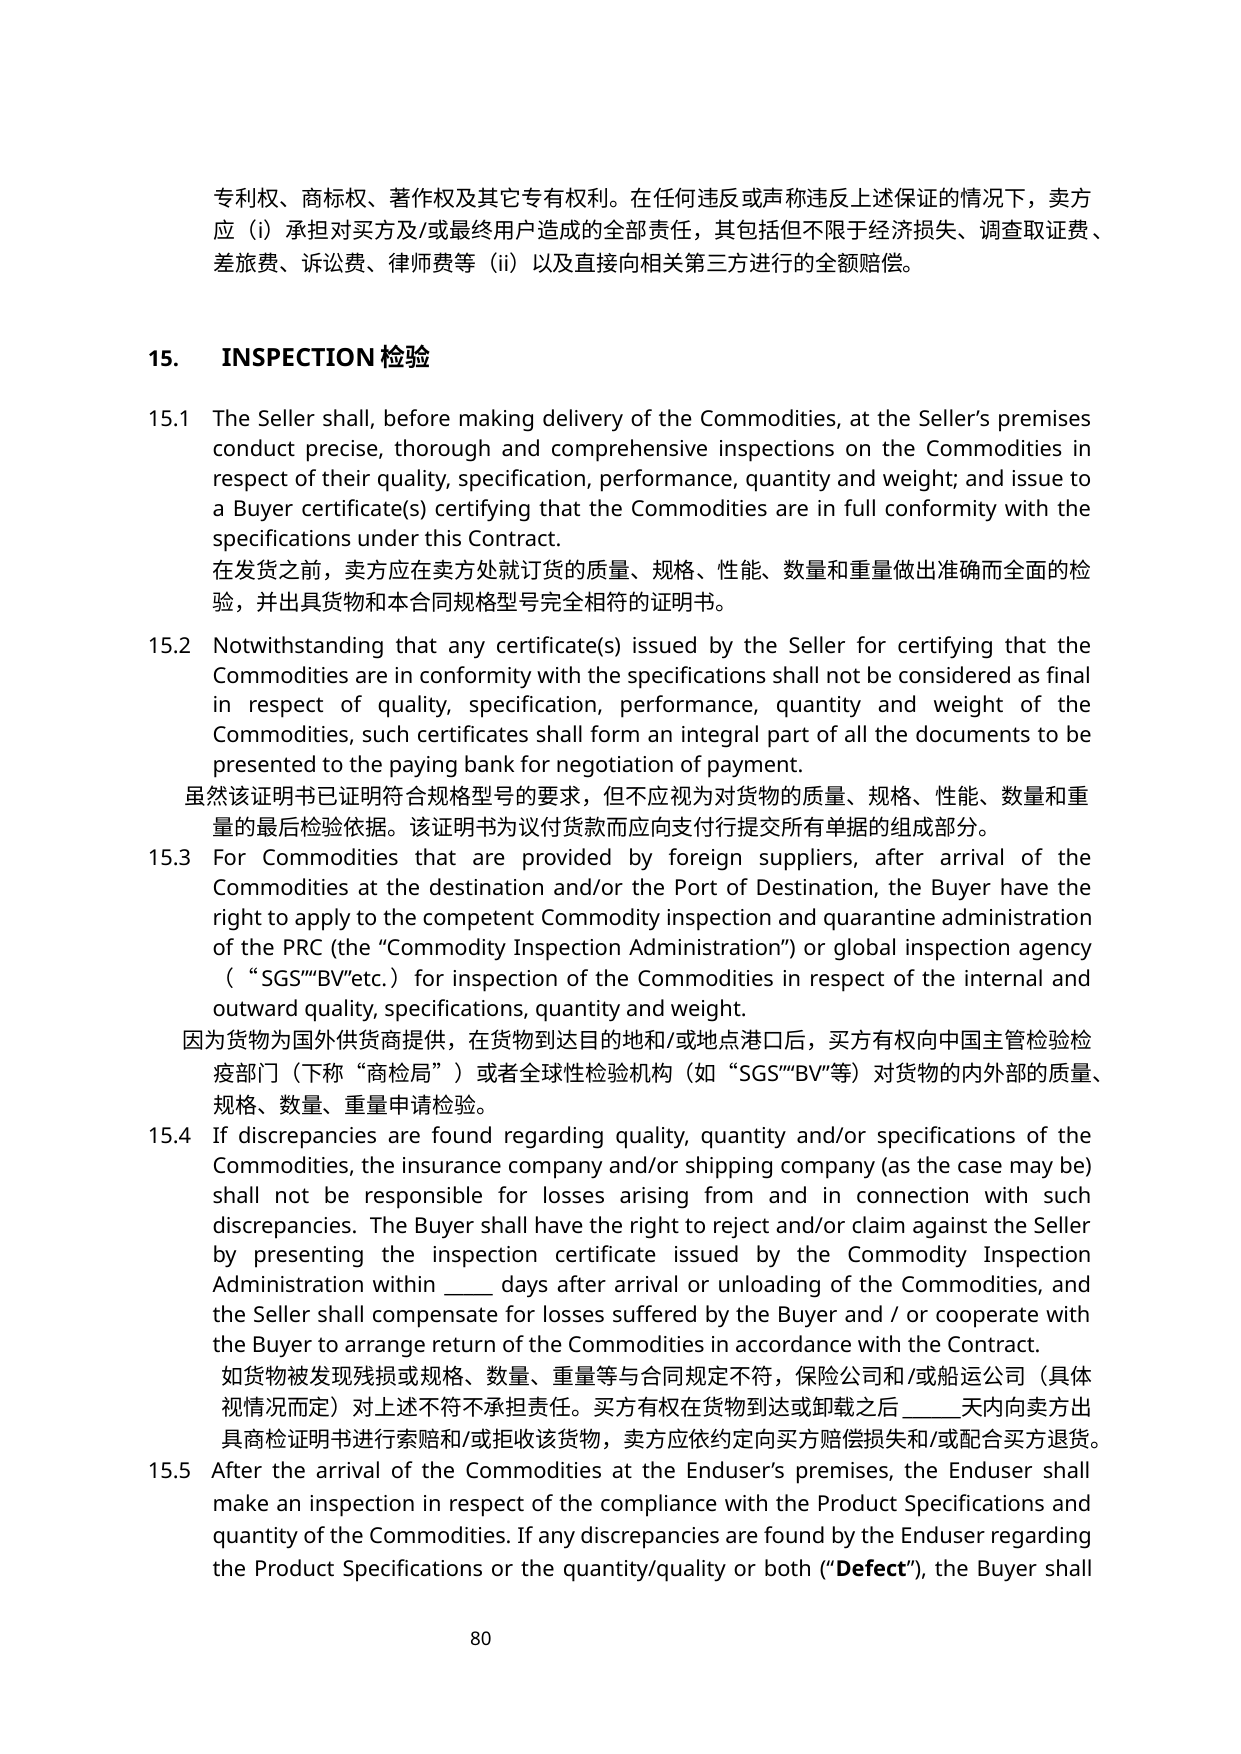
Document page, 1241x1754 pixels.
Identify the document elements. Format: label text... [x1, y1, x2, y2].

text 虽然该证明书已证明符合规格型号的要求，但不应视为对货物的质量、规格、性能、数量和重量的最后检验依据。该证明书为议付货款而应向支付行提交所有单据的组成部分。 [148, 779, 1092, 842]
text 如货物被发现残损或规格、数量、重量等与合同规定不符，保险公司和/或船运公司（具体视情况而定）对上述不符不承担责任。买方有权在货物到达或卸载之后______天内向卖方出具商检证明书进行索赔和/或拒收该货物，卖方应依约定向买方赔偿损失和/或配合买方退货。 [221, 1359, 1092, 1454]
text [213, 180, 1092, 278]
text 15. INSPECTION检验 [148, 337, 1092, 373]
text 15.4 If discrepancies are found regarding quality, quantity and/or specifications of the Commodities, the insurance company and/or shipping company (as the case may be) shall not be responsible for losses arising from and in connection with such discrepancies. The Buyer shall have the right to reject and/or claim against the Seller by presenting the inspection certificate issued by the Commodity Inspection Administration within _____ days after arrival or unloading of the Commodities, and the Seller shall compensate for losses suffered by the Buyer and / or cooperate with the Buyer to arrange return of the Commodities in accordance with the Contract. [148, 1120, 1092, 1359]
text 在发货之前，卖方应在卖方处就订货的质量、规格、性能、数量和重量做出准确而全面的检验，并出具货物和本合同规格型号完全相符的证明书。 [212, 552, 1092, 617]
text 15.2 Notwithstanding that any certificate(s) issued by the Seller for certifying that the Commodities are in conformity with the specifications shall not be considered as final in respect of quality, specification, performance, quantity and weight of the Commodities, such certificates shall form an integral part of all the documents to be presented to the paying bank for negotiation of payment. [148, 630, 1092, 779]
text 因为货物为国外供货商提供，在货物到达目的地和/或地点港口后，买方有权向中国主管检验检疫部门（下称“商检局”）或者全球性检验机构（如“SGS”“BV”等）对货物的内外部的质量、规格、数量、重量申请检验。 [148, 1023, 1092, 1120]
text 15.3 For Commodities that are provided by foreign suppliers, after arrival of the Commodities at the destination and/or the Port of Destination, the Buyer have the right to apply to the competent Commodity inspection and quarantine administration of the PRC (the “Commodity Inspection Administration”) or global inspection agency （“SGS”“BV”etc.）for inspection of the Commodities in respect of the internal and outward quality, specifications, quantity and weight. [148, 842, 1092, 1023]
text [148, 1454, 1092, 1584]
text 15.1 The Seller shall, before making delivery of the Commodities, at the Seller’s premises conduct precise, thorough and comprehensive inspections on the Commodities in respect of their quality, specification, performance, quantity and weight; and issue to a Buyer certificate(s) certifying that the Commodities are in full conformity with the specifications under this Contract. [148, 403, 1092, 552]
